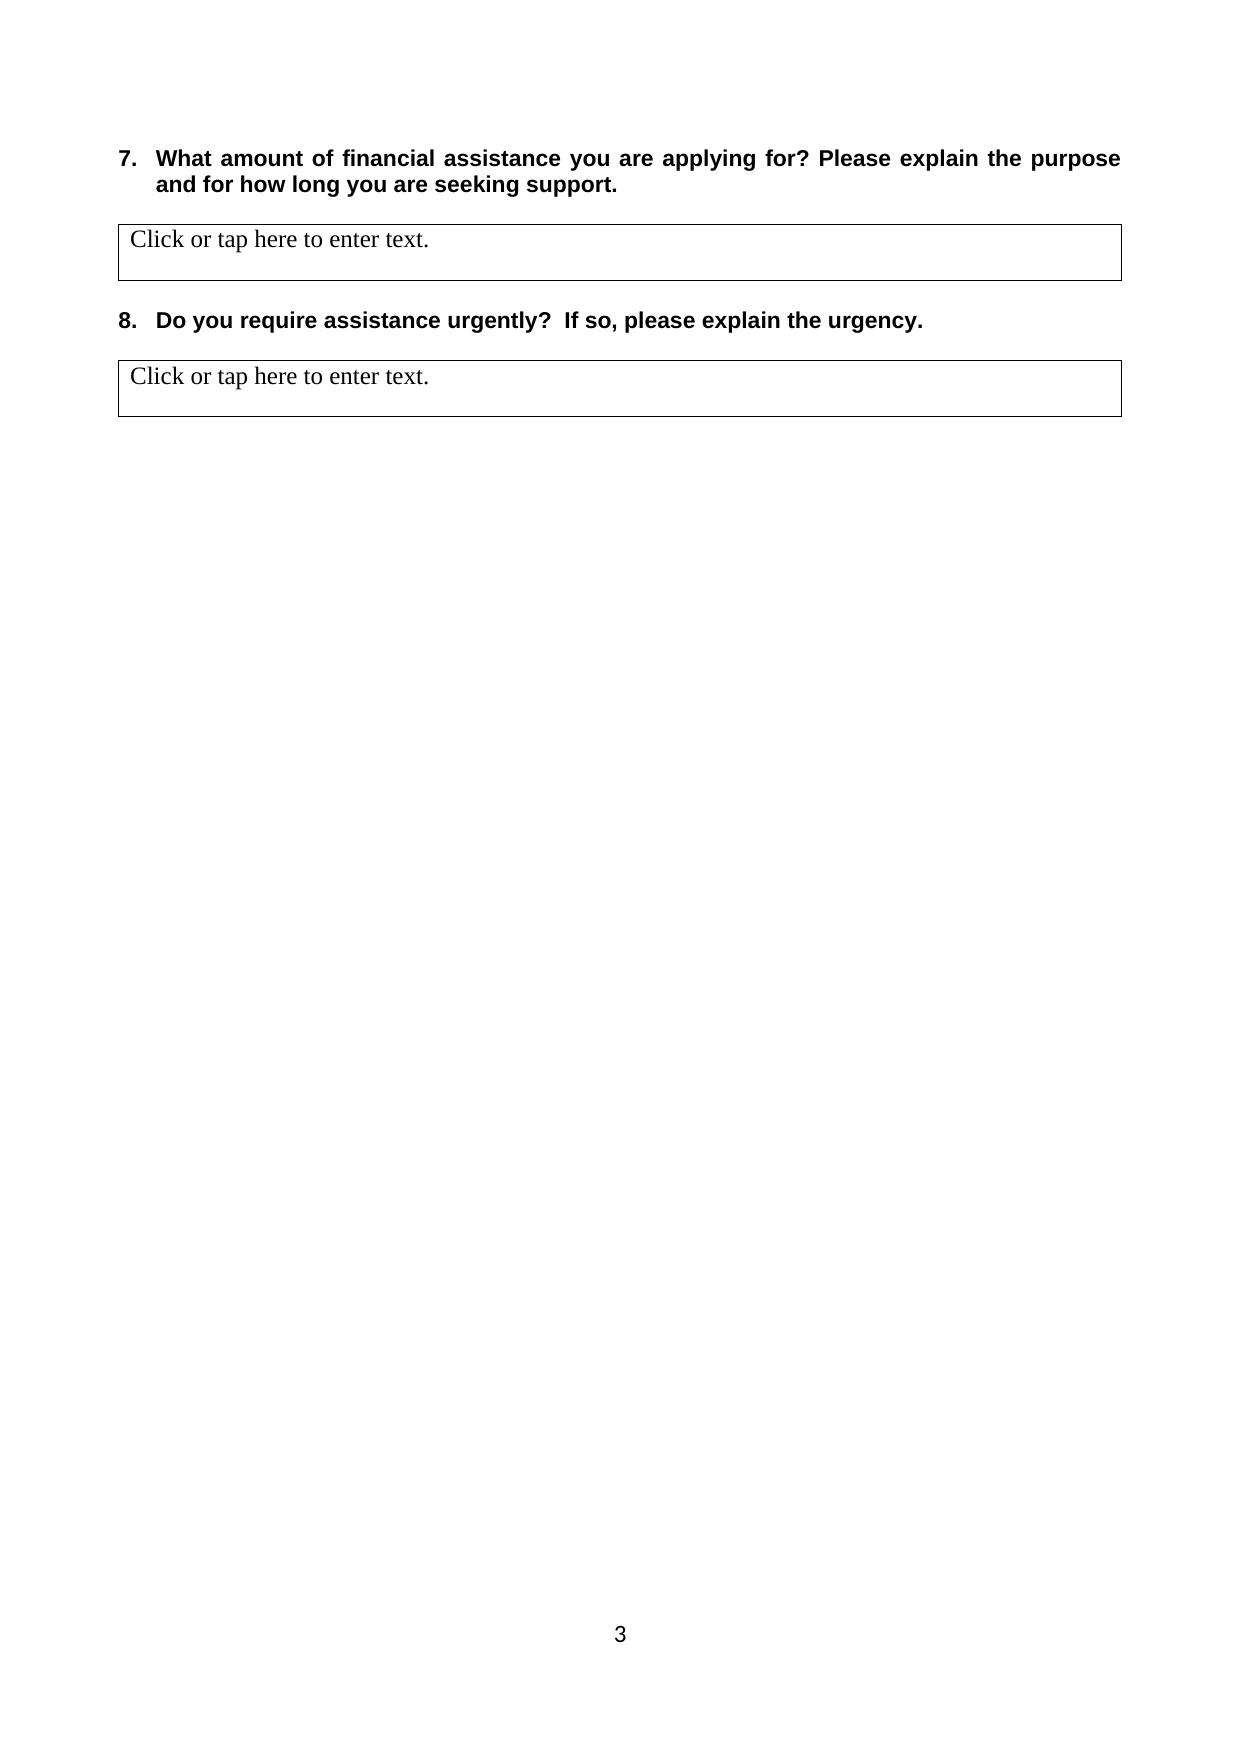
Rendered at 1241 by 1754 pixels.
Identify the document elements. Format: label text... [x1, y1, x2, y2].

list Do you require assistance urgently? If so, please explain the urgency. [118, 307, 1122, 333]
table_header [119, 225, 1121, 280]
list What amount of financial assistance you are applying for? Please explain the purpose and for how long you are seeking support. [118, 144, 1122, 197]
table_header [119, 361, 1121, 416]
